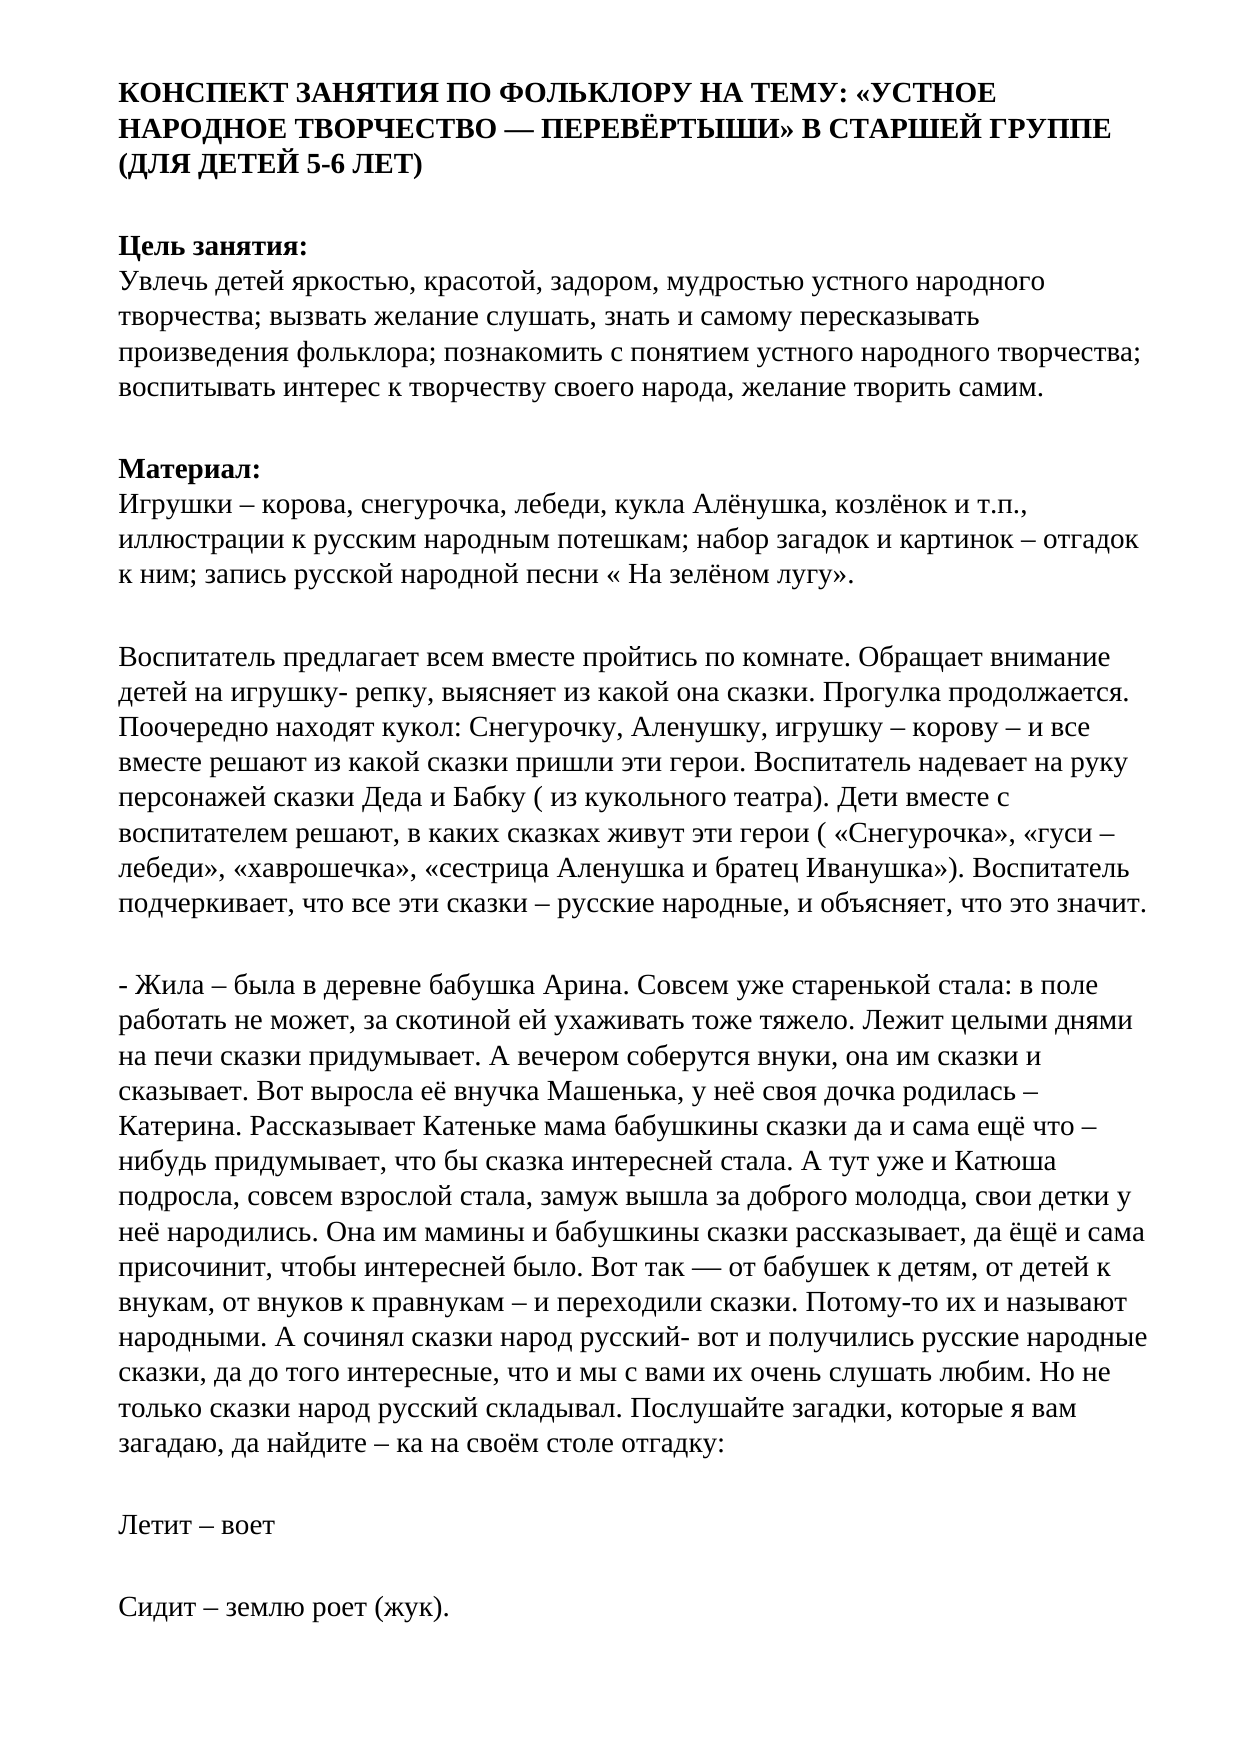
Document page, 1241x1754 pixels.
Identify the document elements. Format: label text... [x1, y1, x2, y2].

text Летит – воет [118, 1505, 1152, 1541]
text Цель занятия: [118, 226, 1152, 262]
text Игрушки – корова, снегурочка, лебеди, кукла Алёнушка, козлёнок и т.п., иллюстрации к русским народным потешкам; набор загадок и картинок – отгадок к ним; запись русской народной песни « На зелёном лугу». [118, 484, 1152, 590]
text КОНСПЕКТ ЗАНЯТИЯ ПО ФОЛЬКЛОРУ НА ТЕМУ: «УСТНОЕ НАРОДНОЕ ТВОРЧЕСТВО — ПЕРЕВЁРТЫШИ» В СТАРШЕЙ ГРУППЕ (ДЛЯ ДЕТЕЙ 5-6 ЛЕТ) [118, 74, 1152, 179]
text - Жила – была в деревне бабушка Арина. Совсем уже старенькой стала: в поле работать не может, за скотиной ей ухаживать тоже тяжело. Лежит целыми днями на печи сказки придумывает. А вечером соберутся внуки, она им сказки и сказывает. Вот выросла её внучка Машенька, у неё своя дочка родилась – Катерина. Рассказывает Катеньке мама бабушкины сказки да и сама ещё что – нибудь придумывает, что бы сказка интересней стала. А тут уже и Катюша подросла, совсем взрослой стала, замуж вышла за доброго молодца, свои детки у неё народились. Она им мамины и бабушкины сказки рассказывает, да ёщё и сама присочинит, чтобы интересней было. Вот так — от бабушек к детям, от детей к внукам, от внуков к правнукам – и переходили сказки. Потому-то их и называют народными. А сочинял сказки народ русский- вот и получились русские народные сказки, да до того интересные, что и мы с вами их очень слушать любим. Но не только сказки народ русский складывал. Послушайте загадки, которые я вам загадаю, да найдите – ка на своём столе отгадку: [118, 966, 1152, 1458]
text Материал: [118, 449, 1152, 484]
text Воспитатель предлагает всем вместе пройтись по комнате. Обращает внимание детей на игрушку- репку, выясняет из какой она сказки. Прогулка продолжается. Поочередно находят кукол: Снегурочку, Аленушку, игрушку – корову – и все вместе решают из какой сказки пришли эти герои. Воспитатель надевает на руку персонажей сказки Деда и Бабку ( из кукольного театра). Дети вместе с воспитателем решают, в каких сказках живут эти герои ( «Снегурочка», «гуси – лебеди», «хаврошечка», «сестрица Аленушка и братец Иванушка»). Воспитатель подчеркивает, что все эти сказки – русские народные, и объясняет, что это значит. [118, 637, 1152, 919]
text Сидит – землю роет (жук). [118, 1587, 1152, 1623]
text Увлечь детей яркостью, красотой, задором, мудростью устного народного творчества; вызвать желание слушать, знать и самому пересказывать произведения фольклора; познакомить с понятием устного народного творчества; воспитывать интерес к творчеству своего народа, желание творить самим. [118, 262, 1152, 402]
